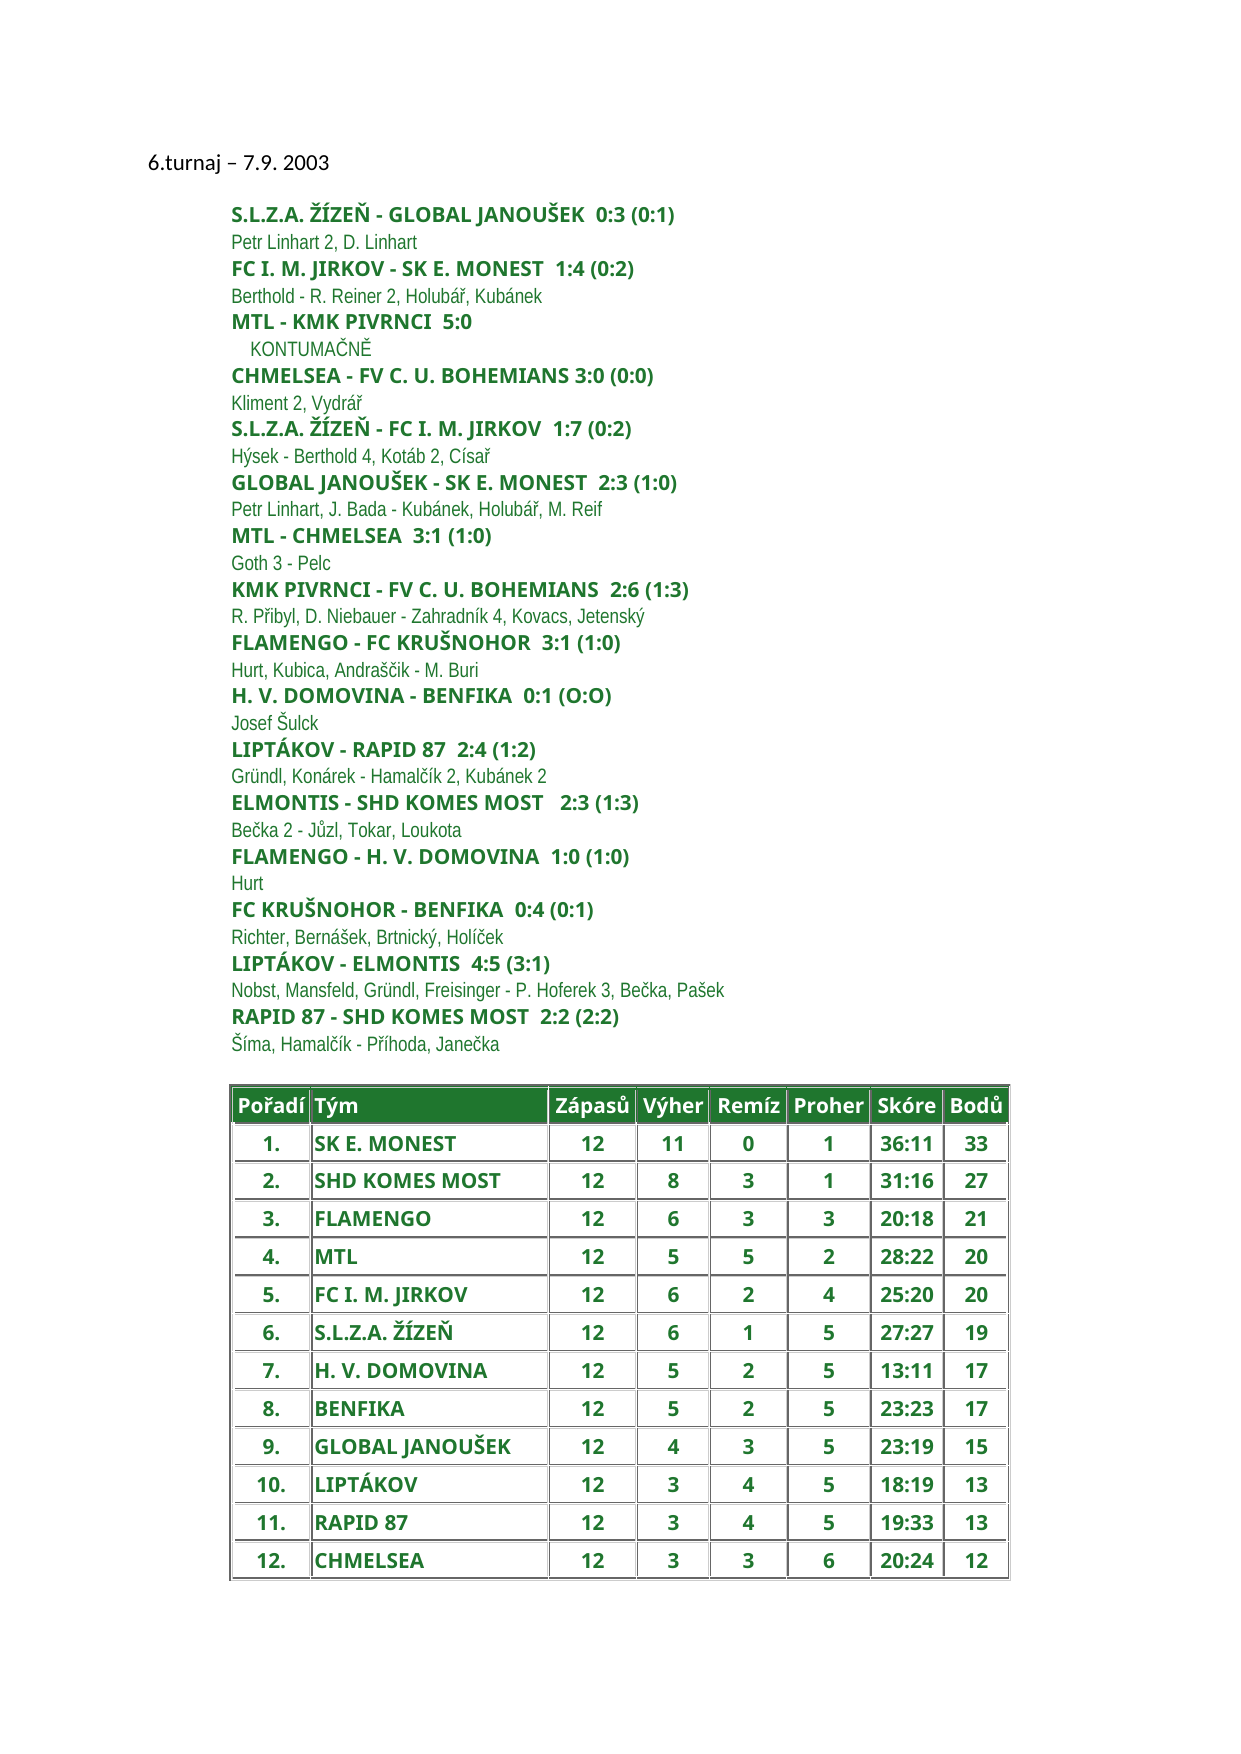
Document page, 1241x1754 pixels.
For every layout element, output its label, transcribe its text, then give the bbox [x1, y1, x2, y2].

table_header Bodů [943, 1088, 1008, 1122]
table_cell Bečka 2 - Jůzl, Tokar, Loukota [231, 817, 1009, 842]
table_cell 12 [550, 1505, 635, 1539]
table_header Skóre [870, 1088, 943, 1122]
table_cell RAPID 87 - SHD KOMES MOST 2:2 (2:2) [231, 1002, 1009, 1031]
table_cell 0 [711, 1126, 786, 1160]
table_cell 5 [638, 1391, 708, 1426]
table_cell SHD KOMES MOST [313, 1164, 547, 1198]
table_cell 1 [789, 1164, 869, 1198]
table_cell 2 [711, 1353, 786, 1388]
table_cell 3 [711, 1164, 786, 1198]
table_header Pořadí [233, 1086, 311, 1122]
table_cell 6 [638, 1277, 708, 1312]
table_cell 1 [789, 1126, 869, 1160]
table_cell 12 [550, 1315, 635, 1350]
table_cell 2. [233, 1160, 309, 1198]
table_cell 11. [233, 1501, 309, 1539]
table_cell 2 [711, 1391, 786, 1426]
table_cell 2 [789, 1239, 869, 1274]
table_cell 4. [233, 1236, 309, 1274]
table_cell 3. [233, 1198, 309, 1236]
table_cell MTL [313, 1239, 547, 1274]
table_cell 11 [638, 1126, 708, 1160]
table_cell 23:19 [872, 1429, 942, 1463]
table_header Proher [787, 1088, 870, 1122]
table_cell 5 [638, 1239, 708, 1274]
table_cell CHMELSEA - FV C. U. BOHEMIANS 3:0 (0:0) [231, 361, 1009, 389]
table_cell 8 [638, 1164, 708, 1198]
table_cell Josef Šulck [231, 710, 1009, 735]
table_cell Šíma, Hamalčík - Příhoda, Janečka [231, 1031, 1009, 1056]
table_cell 20:18 [872, 1202, 942, 1236]
table_cell 5. [233, 1274, 309, 1312]
table_cell FLAMENGO [313, 1202, 547, 1236]
table_header Výher [637, 1088, 710, 1122]
table_cell 3 [710, 1543, 787, 1577]
table_cell 12 [550, 1277, 635, 1312]
table_cell 9. [231, 1426, 311, 1463]
table_cell 20 [945, 1236, 1008, 1274]
table_cell 23:23 [872, 1391, 942, 1426]
table_cell Gründl, Konárek - Hamalčík 2, Kubánek 2 [231, 764, 1009, 788]
table_cell 12 [550, 1429, 635, 1463]
table_cell 3 [789, 1202, 869, 1236]
table_cell 4 [789, 1277, 869, 1312]
table_cell 21 [945, 1198, 1008, 1236]
table_cell 5 [789, 1353, 869, 1388]
table_cell 6 [638, 1202, 708, 1236]
table_cell Richter, Bernášek, Brtnický, Holíček [231, 924, 1009, 949]
table_cell 8. [231, 1388, 311, 1426]
table_cell 27:27 [872, 1315, 942, 1350]
table_cell Nobst, Mansfeld, Gründl, Freisinger - P. Hoferek 3, Bečka, Pašek [231, 977, 1009, 1002]
table_cell 3 [711, 1202, 786, 1236]
table_cell FLAMENGO - FC KRUŠNOHOR 3:1 (1:0) [231, 628, 1009, 657]
table_cell Kliment 2, Vydrář [231, 389, 1009, 414]
table_cell Berthold - R. Reiner 2, Holubář, Kubánek [231, 283, 1009, 307]
table_cell LIPTÁKOV [313, 1467, 547, 1501]
table_cell 5 [789, 1391, 869, 1426]
table_cell 13 [945, 1501, 1008, 1539]
table_cell RAPID 87 [313, 1505, 547, 1539]
table_cell 4 [638, 1429, 708, 1463]
table_cell MTL - CHMELSEA 3:1 (1:0) [231, 521, 1009, 550]
table_cell 2 [711, 1277, 786, 1312]
table_cell 27 [945, 1160, 1008, 1198]
table_header Zápasů [549, 1088, 637, 1122]
table_cell 5 [711, 1239, 786, 1274]
table_cell 4 [711, 1467, 786, 1501]
table_cell FC I. M. JIRKOV - SK E. MONEST 1:4 (0:2) [231, 254, 1009, 282]
table_cell 12 [943, 1539, 1008, 1577]
table_cell GLOBAL JANOUŠEK - SK E. MONEST 2:3 (1:0) [231, 468, 1009, 496]
table_cell SK E. MONEST [313, 1126, 547, 1160]
table_cell 10. [233, 1464, 309, 1501]
table_cell FC I. M. JIRKOV [313, 1277, 547, 1312]
table_cell 12 [550, 1239, 635, 1274]
table_cell FLAMENGO - H. V. DOMOVINA 1:0 (1:0) [231, 842, 1009, 870]
table_cell 3 [637, 1543, 710, 1577]
table_cell 3 [711, 1429, 786, 1463]
table_cell FC KRUŠNOHOR - BENFIKA 0:4 (0:1) [231, 895, 1009, 924]
table_cell 20:24 [870, 1543, 943, 1577]
table_cell 31:16 [872, 1164, 942, 1198]
table_cell LIPTÁKOV - ELMONTIS 4:5 (3:1) [231, 949, 1009, 977]
table_cell MTL - KMK PIVRNCI 5:0 [231, 308, 1009, 336]
table_cell 12 [550, 1467, 635, 1501]
table_cell 13 [945, 1464, 1008, 1501]
table_cell 12 [550, 1126, 635, 1160]
table_cell H. V. DOMOVINA [313, 1353, 547, 1388]
table_cell 6. [231, 1312, 311, 1350]
table_cell 28:22 [872, 1239, 942, 1274]
table_cell 5 [789, 1467, 869, 1501]
table_cell 1. [233, 1122, 309, 1160]
table_cell Petr Linhart 2, D. Linhart [231, 229, 1009, 254]
table_cell 6 [787, 1543, 870, 1577]
table_cell KONTUMAČNĚ [231, 336, 1009, 361]
table_header Tým [311, 1088, 548, 1122]
table_cell 12 [550, 1391, 635, 1426]
table_header Remíz [710, 1086, 787, 1122]
table_cell 19 [943, 1312, 1009, 1350]
text 6.turnaj – 7.9. 2003 [148, 148, 1093, 176]
table_cell 5 [789, 1505, 869, 1539]
table_cell Hurt [231, 870, 1009, 895]
table_cell S.L.Z.A. ŽÍZEŇ - FC I. M. JIRKOV 1:7 (0:2) [231, 414, 1009, 443]
table_cell 13:11 [872, 1353, 942, 1388]
table_header S.L.Z.A. ŽÍZEŇ - GLOBAL JANOUŠEK 0:3 (0:1) [231, 201, 1009, 229]
table_cell 12 [550, 1202, 635, 1236]
table_cell 4 [711, 1505, 786, 1539]
table_cell 36:11 [872, 1126, 942, 1160]
table_cell 12. [233, 1539, 311, 1577]
table_cell GLOBAL JANOUŠEK [313, 1429, 547, 1463]
table_cell ELMONTIS - SHD KOMES MOST 2:3 (1:3) [231, 789, 1009, 817]
table_cell Hýsek - Berthold 4, Kotáb 2, Císař [231, 443, 1009, 468]
table_cell 17 [943, 1350, 1009, 1388]
table_cell KMK PIVRNCI - FV C. U. BOHEMIANS 2:6 (1:3) [231, 575, 1009, 603]
table_cell 3 [638, 1467, 708, 1501]
table_cell 12 [550, 1164, 635, 1198]
table_cell 12 [550, 1353, 635, 1388]
table_cell Goth 3 - Pelc [231, 550, 1009, 575]
table_cell 33 [945, 1122, 1008, 1160]
table_cell H. V. DOMOVINA - BENFIKA 0:1 (O:O) [231, 682, 1009, 710]
table_cell 18:19 [872, 1467, 942, 1501]
table_cell 15 [943, 1426, 1009, 1463]
table_cell Hurt, Kubica, Andraščik - M. Buri [231, 657, 1009, 682]
table_cell 19:33 [872, 1505, 942, 1539]
table_cell 7. [231, 1350, 311, 1388]
table_cell 20 [945, 1274, 1008, 1312]
table_cell Petr Linhart, J. Bada - Kubánek, Holubář, M. Reif [231, 496, 1009, 521]
table_cell 3 [638, 1505, 708, 1539]
table_cell S.L.Z.A. ŽÍZEŇ [313, 1315, 547, 1350]
table_cell 12 [549, 1543, 637, 1577]
table_cell 6 [638, 1315, 708, 1350]
table_cell R. Přibyl, D. Niebauer - Zahradník 4, Kovacs, Jetenský [231, 603, 1009, 628]
table_cell 5 [789, 1315, 869, 1350]
table_cell BENFIKA [313, 1391, 547, 1426]
table_cell 5 [638, 1353, 708, 1388]
table_cell 5 [789, 1429, 869, 1463]
table_cell CHMELSEA [311, 1543, 548, 1577]
table_cell 17 [943, 1388, 1009, 1426]
table_cell 1 [711, 1315, 786, 1350]
table_cell 25:20 [872, 1277, 942, 1312]
table_cell LIPTÁKOV - RAPID 87 2:4 (1:2) [231, 735, 1009, 763]
